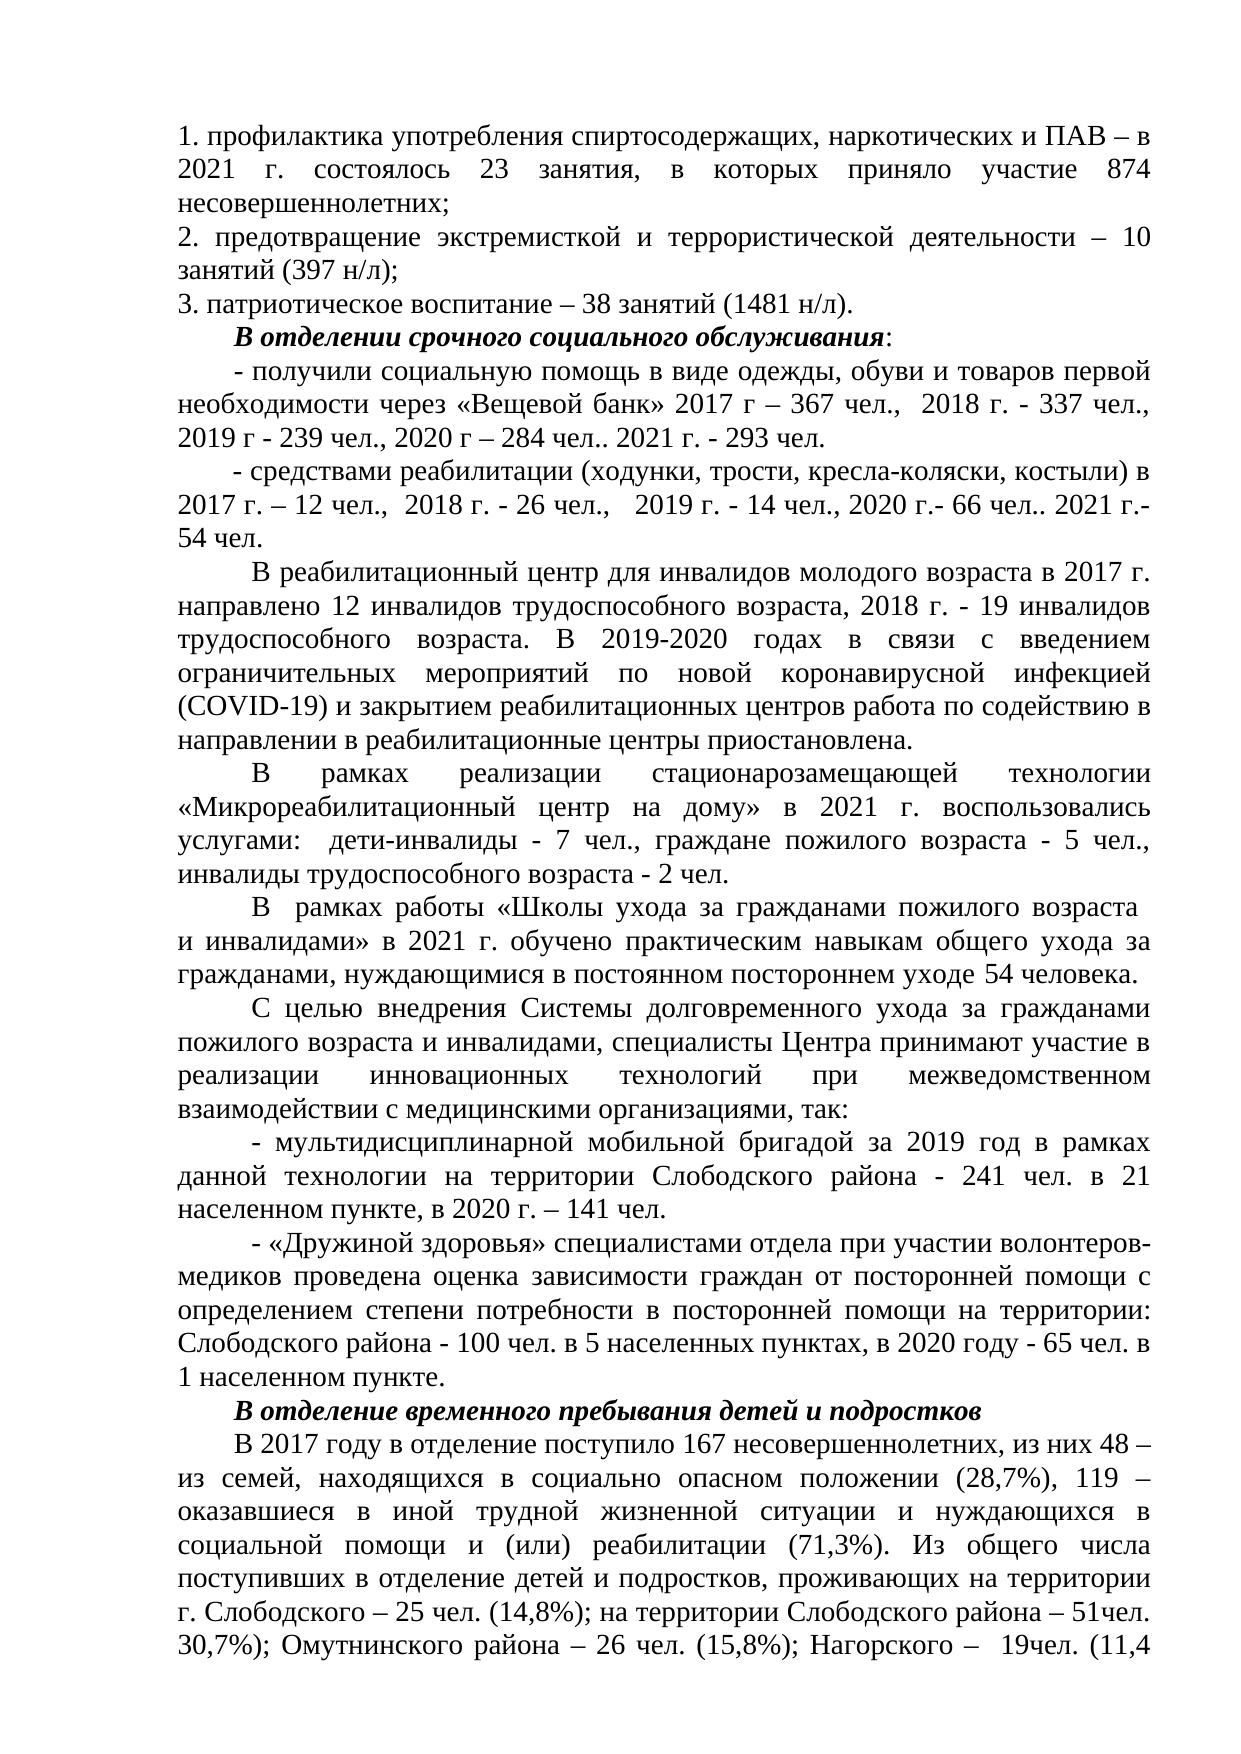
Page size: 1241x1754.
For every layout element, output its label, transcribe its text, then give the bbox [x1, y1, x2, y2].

text 1. профилактика употребления спиртосодержащих, наркотических и ПАВ – в 2021 г. состоялось 23 занятия, в которых приняло участие 874 несовершеннолетних; [177, 118, 1152, 219]
text 2. предотвращение экстремисткой и террористической деятельности – 10 занятий (397 н/л); [177, 219, 1152, 286]
text В рамках работы «Школы ухода за гражданами пожилого возраста и инвалидами» в 2021 г. обучено практическим навыкам общего ухода за гражданами, нуждающимися в постоянном постороннем уходе 54 человека. [177, 889, 1152, 957]
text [177, 1426, 1152, 1661]
text В отделение временного пребывания детей и подростков [177, 1393, 1152, 1426]
text В рамках реализации стационарозамещающей технологии «Микрореабилитационный центр на дому» в 2021 г. воспользовались услугами: дети-инвалиды - 7 чел., граждане пожилого возраста - 5 чел., инвалиды трудоспособного возраста - 2 чел. [177, 755, 1152, 889]
text - «Дружиной здоровья» специалистами отдела при участии волонтеров-медиков проведена оценка зависимости граждан от посторонней помощи с определением степени потребности в посторонней помощи на территории: Слободского района - 100 чел. в 5 населенных пунктах, в 2020 году - 65 чел. в 1 населенном пункте. [177, 1225, 1152, 1393]
text - получили социальную помощь в виде одежды, обуви и товаров первой необходимости через «Вещевой банк» 2017 г – 367 чел., 2018 г. - 337 чел., 2019 г - 239 чел., 2020 г – 284 чел.. 2021 г. - 293 чел. [177, 353, 1152, 453]
text В отделении срочного социального обслуживания: [233, 319, 1152, 353]
text - мультидисциплинарной мобильной бригадой за 2019 год в рамках данной технологии на территории Слободского района - 241 чел. в 21 населенном пункте, в 2020 г. – 141 чел. [177, 1124, 1152, 1225]
text - средствами реабилитации (ходунки, трости, кресла-коляски, костыли) в 2017 г. – 12 чел., 2018 г. - 26 чел., 2019 г. - 14 чел., 2020 г.- 66 чел.. 2021 г.- 54 чел. [177, 453, 1152, 554]
text 3. патриотическое воспитание – 38 занятий (1481 н/л). [177, 286, 1152, 319]
text В реабилитационный центр для инвалидов молодого возраста в 2017 г. направлено 12 инвалидов трудоспособного возраста, 2018 г. - 19 инвалидов трудоспособного возраста. В 2019-2020 годах в связи с введением ограничительных мероприятий по новой коронавирусной инфекцией (COVID-19) и закрытием реабилитационных центров работа по содействию в направлении в реабилитационные центры приостановлена. [177, 554, 1152, 755]
text С целью внедрения Системы долговременного ухода за гражданами пожилого возраста и инвалидами, специалисты Центра принимают участие в реализации инновационных технологий при межведомственном взаимодействии с медицинскими организациями, так: [177, 990, 1152, 1124]
